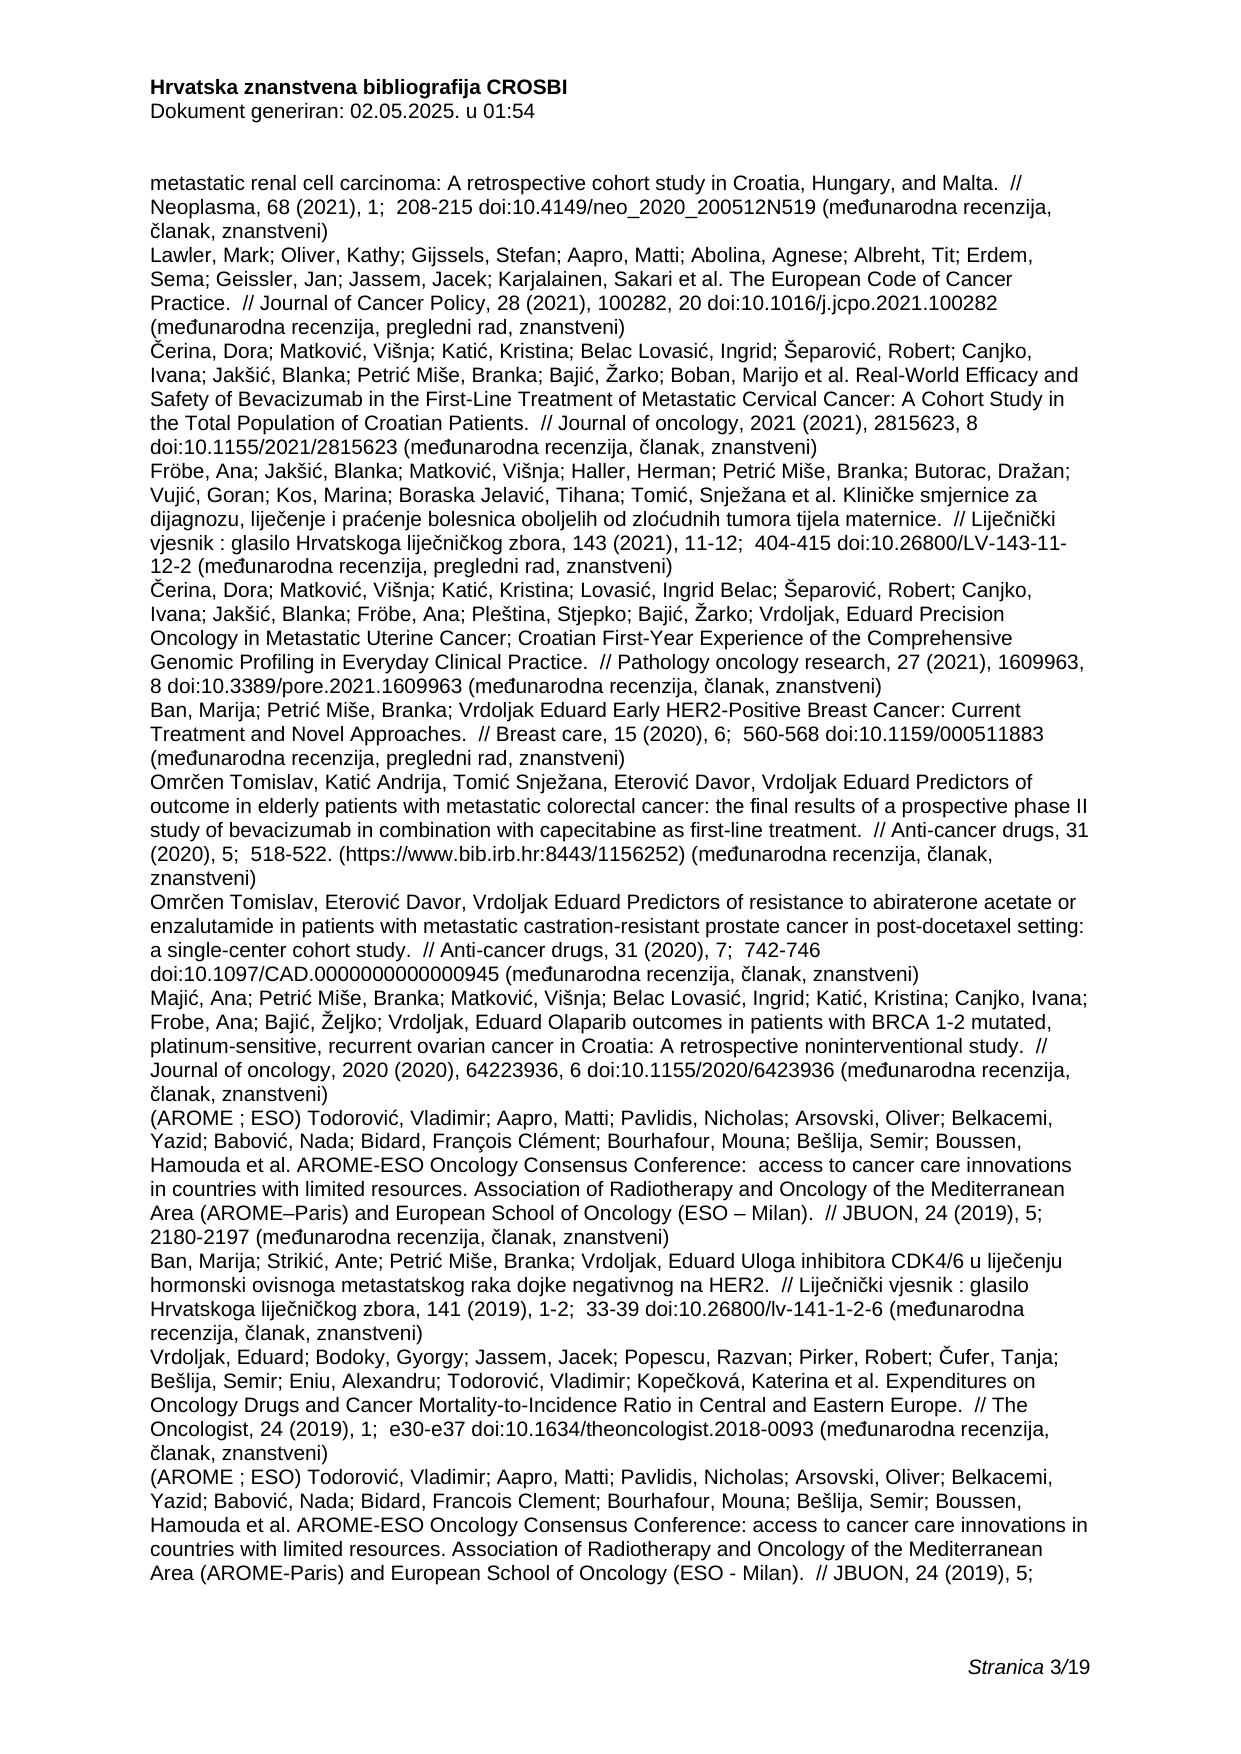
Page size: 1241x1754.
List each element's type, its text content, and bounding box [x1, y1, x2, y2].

text Čerina, Dora; Matković, Višnja; Katić, Kristina; Lovasić, Ingrid Belac; Šeparović, Robert; Canjko, Ivana; Jakšić, Blanka; Fröbe, Ana; Pleština, Stjepko; Bajić, Žarko; Vrdoljak, Eduard [150, 578, 1090, 698]
text Majić, Ana; Petrić Miše, Branka; Matković, Višnja; Belac Lovasić, Ingrid; Katić, Kristina; Canjko, Ivana; Frobe, Ana; Bajić, Željko; Vrdoljak, Eduard [150, 986, 1090, 1105]
text Omrčen Tomislav, Katić Andrija, Tomić Snježana, Eterović Davor, Vrdoljak Eduard [150, 770, 1090, 890]
text Čerina, Dora; Matković, Višnja; Katić, Kristina; Belac Lovasić, Ingrid; Šeparović, Robert; Canjko, Ivana; Jakšić, Blanka; Petrić Miše, Branka; Bajić, Žarko; Boban, Marijo et al. [150, 339, 1090, 458]
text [150, 1465, 1090, 1584]
text Ban, Marija; Strikić, Ante; Petrić Miše, Branka; Vrdoljak, Eduard [150, 1249, 1090, 1345]
text (AROME ; ESO) Todorović, Vladimir; Aapro, Matti; Pavlidis, Nicholas; Arsovski, Oliver; Belkacemi, Yazid; Babović, Nada; Bidard, François Clément; Bourhafour, Mouna; Bešlija, Semir; Boussen, Hamouda et al. [150, 1105, 1090, 1249]
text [150, 171, 1090, 243]
text Lawler, Mark; Oliver, Kathy; Gijssels, Stefan; Aapro, Matti; Abolina, Agnese; Albreht, Tit; Erdem, Sema; Geissler, Jan; Jassem, Jacek; Karjalainen, Sakari et al. [150, 243, 1090, 339]
text Ban, Marija; Petrić Miše, Branka; Vrdoljak Eduard [150, 698, 1090, 770]
text Omrčen Tomislav, Eterović Davor, Vrdoljak Eduard [150, 890, 1090, 986]
text Fröbe, Ana; Jakšić, Blanka; Matković, Višnja; Haller, Herman; Petrić Miše, Branka; Butorac, Dražan; Vujić, Goran; Kos, Marina; Boraska Jelavić, Tihana; Tomić, Snježana et al. [150, 458, 1090, 578]
text Vrdoljak, Eduard; Bodoky, Gyorgy; Jassem, Jacek; Popescu, Razvan; Pirker, Robert; Čufer, Tanja; Bešlija, Semir; Eniu, Alexandru; Todorović, Vladimir; Kopečková, Katerina et al. [150, 1345, 1090, 1465]
